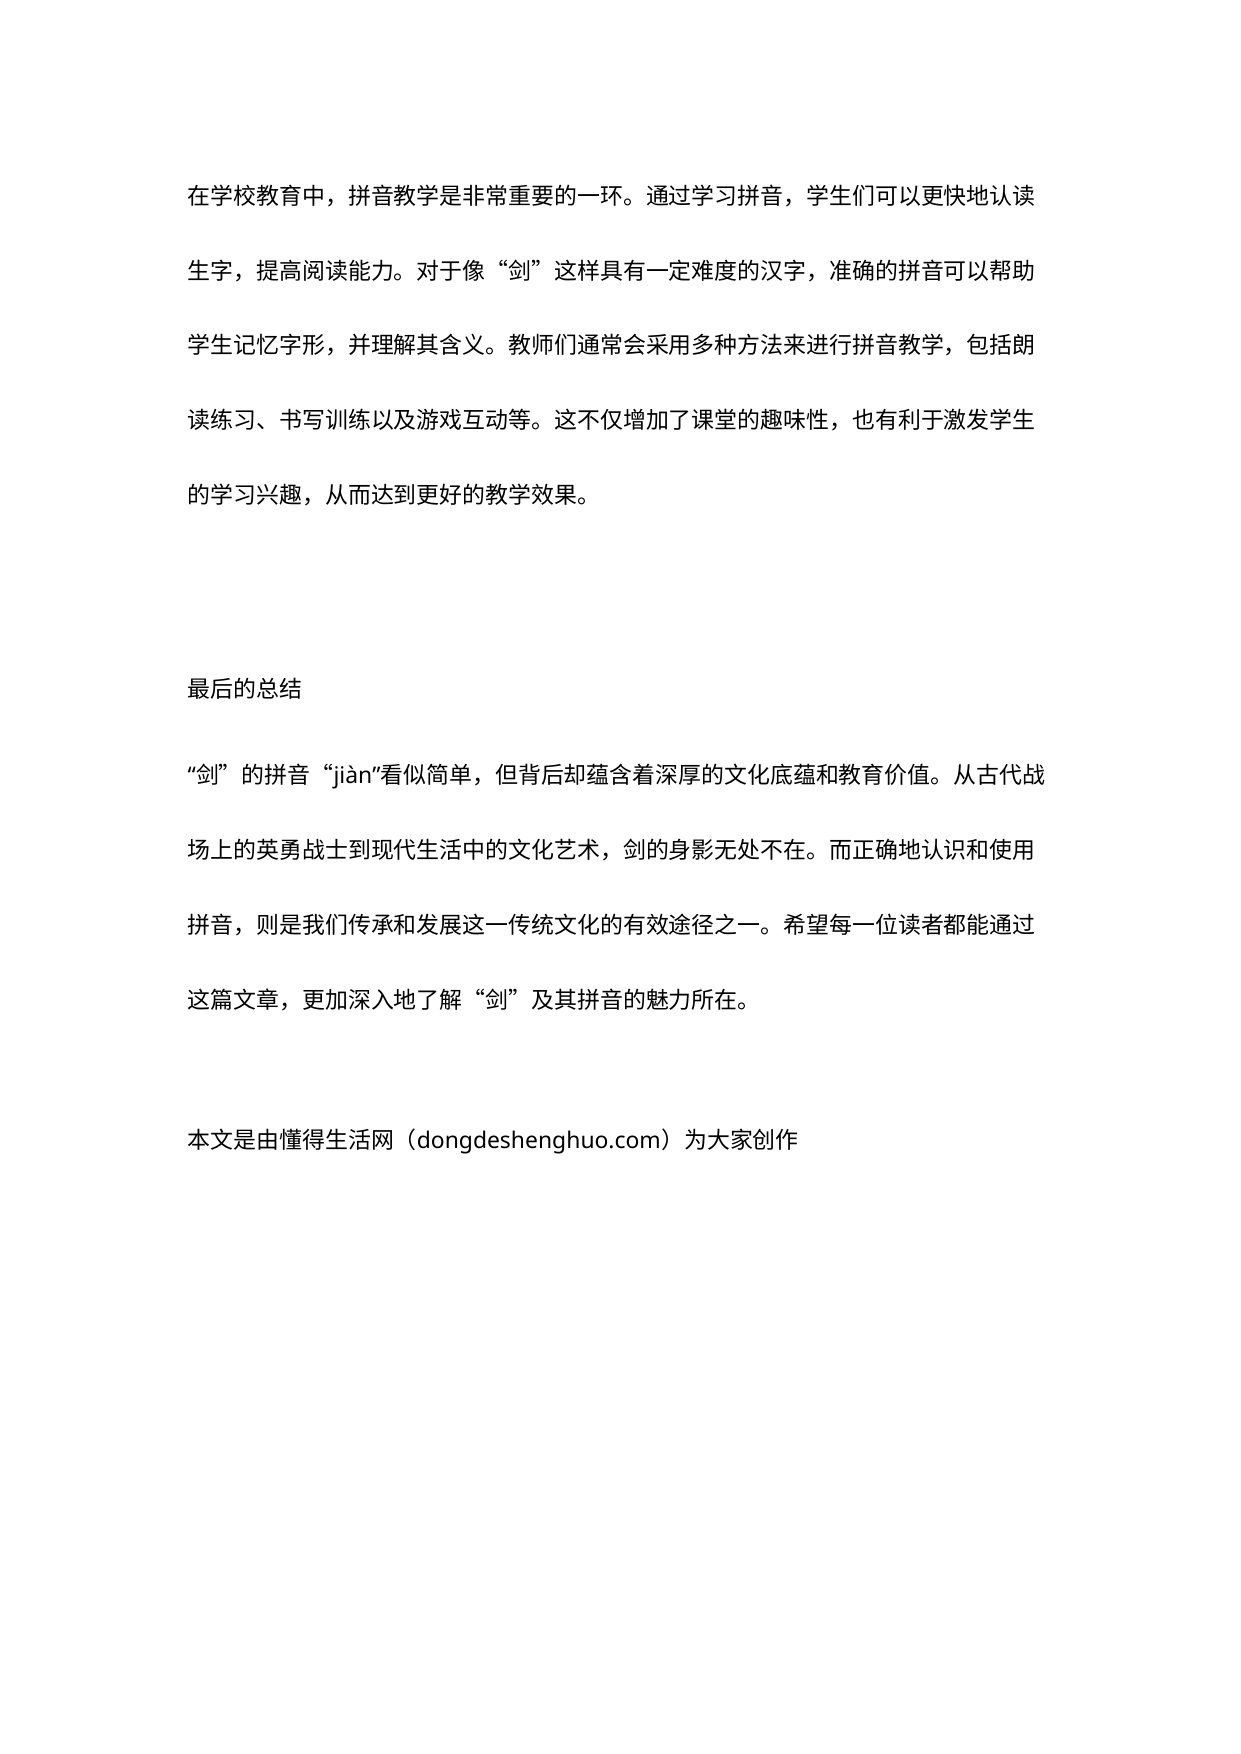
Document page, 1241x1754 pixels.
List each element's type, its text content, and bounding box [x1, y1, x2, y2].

text 本文是由懂得生活网（dongdeshenghuo.com）为大家创作 [187, 1106, 1053, 1171]
text 最后的总结 [187, 655, 1053, 720]
text “剑”的拼音“jiàn”看似简单，但背后却蕴含着深厚的文化底蕴和教育价值。从古代战场上的英勇战士到现代生活中的文化艺术，剑的身影无处不在。而正确地认识和使用拼音，则是我们传承和发展这一传统文化的有效途径之一。希望每一位读者都能通过这篇文章，更加深入地了解“剑”及其拼音的魅力所在。 [187, 742, 1053, 1031]
text 在学校教育中，拼音教学是非常重要的一环。通过学习拼音，学生们可以更快地认读生字，提高阅读能力。对于像“剑”这样具有一定难度的汉字，准确的拼音可以帮助学生记忆字形，并理解其含义。教师们通常会采用多种方法来进行拼音教学，包括朗读练习、书写训练以及游戏互动等。这不仅增加了课堂的趣味性，也有利于激发学生的学习兴趣，从而达到更好的教学效果。 [187, 162, 1053, 526]
